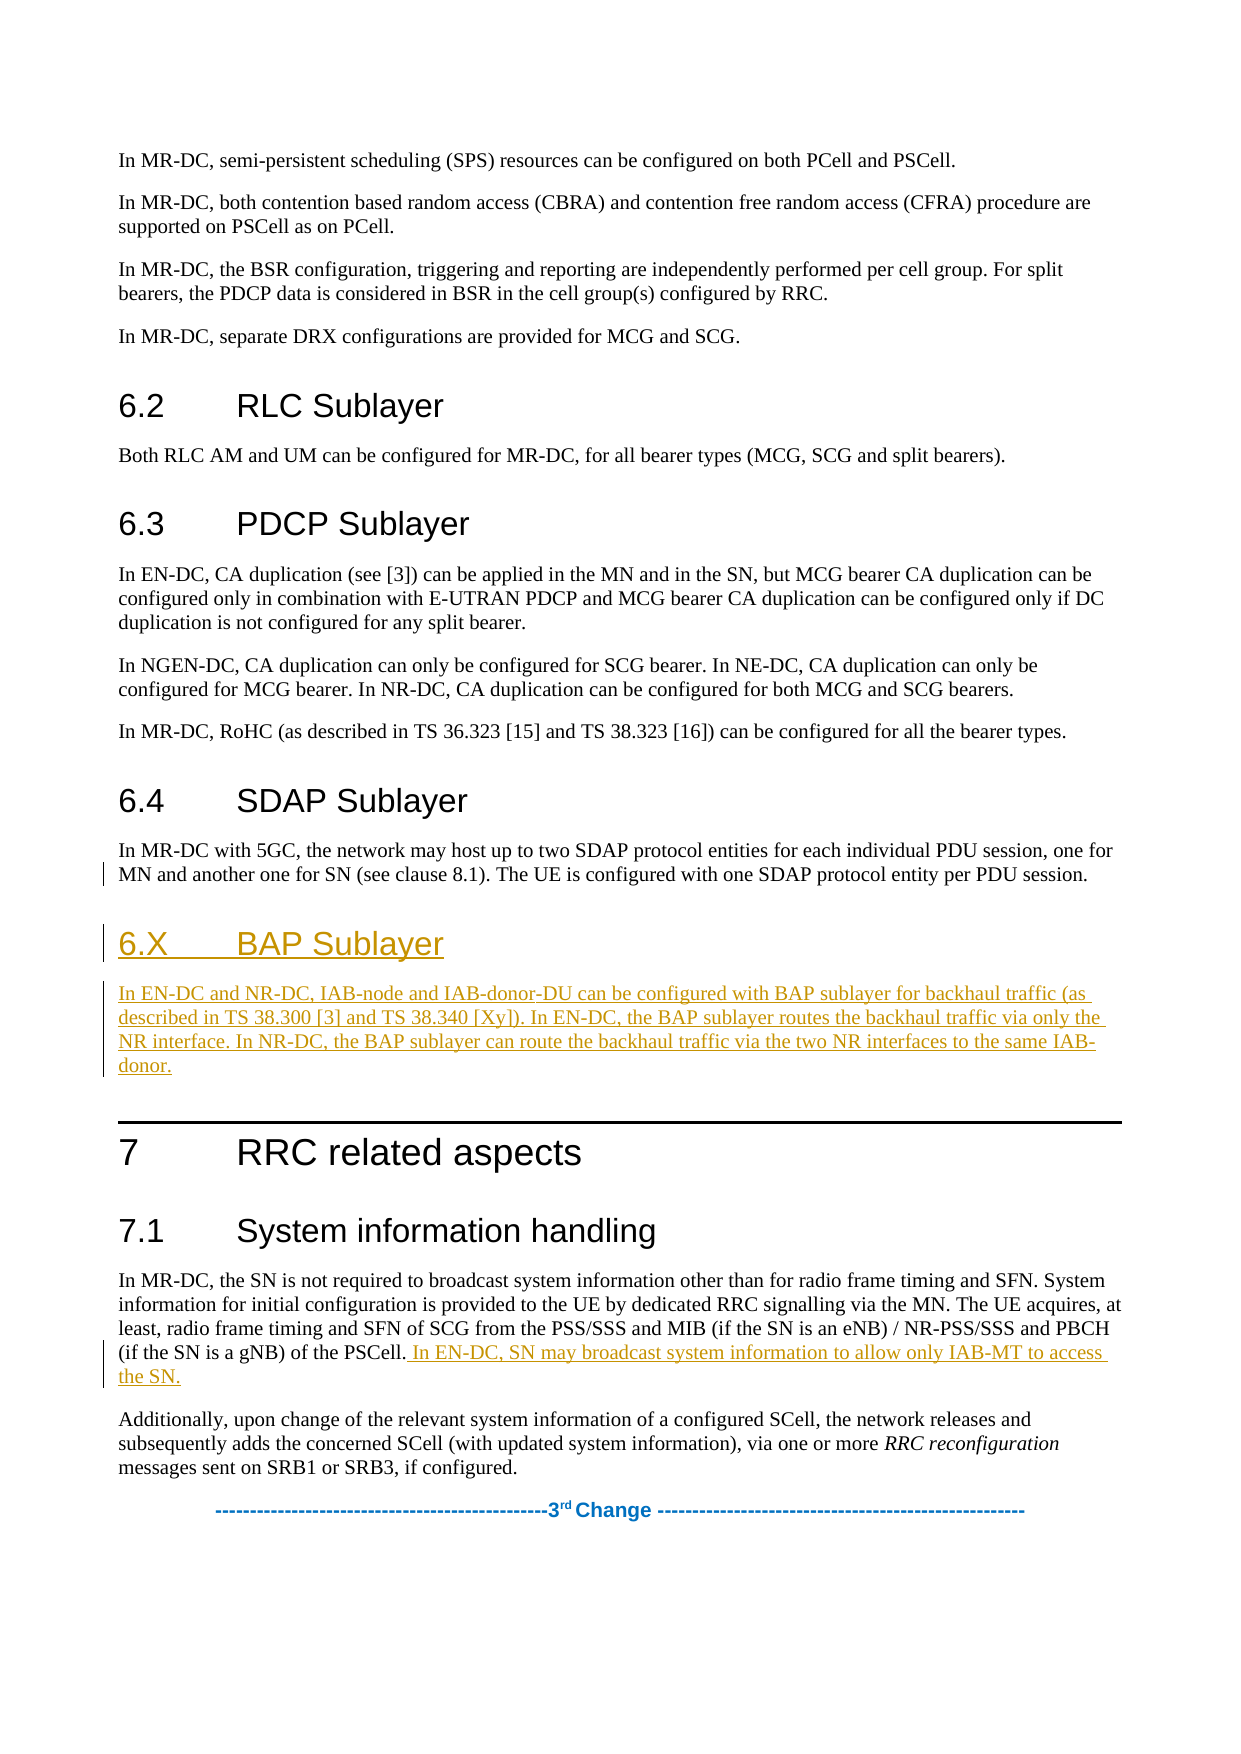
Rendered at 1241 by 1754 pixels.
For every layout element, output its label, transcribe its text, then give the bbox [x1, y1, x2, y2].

text Additionally, upon change of the relevant system information of a configured SCell, the network releases and subsequently adds the concerned SCell (with updated system information), via one or more RRC reconfiguration messages sent on SRB1 or SRB3, if configured. [118, 1407, 1122, 1479]
subtitle 7 RRC related aspects [118, 1124, 1122, 1173]
subtitle 7.1 System information handling [118, 1211, 1122, 1249]
text In MR-DC with 5GC, the network may host up to two SDAP protocol entities for each individual PDU session, one for MN and another one for SN (see clause 8.1). The UE is configured with one SDAP protocol entity per PDU session. [118, 838, 1122, 886]
subtitle 6.2 RLC Sublayer [118, 386, 1122, 424]
text ------------------------------------------------3rd Change ----------------------------------------------------- [118, 1498, 1122, 1522]
text In NGEN-DC, CA duplication can only be configured for SCG bearer. In NE-DC, CA duplication can only be configured for MCG bearer. In NR-DC, CA duplication can be configured for both MCG and SCG bearers. [118, 652, 1122, 701]
text In EN-DC, CA duplication (see [3]) can be applied in the MN and in the SN, but MCG bearer CA duplication can be configured only in combination with E-UTRAN PDCP and MCG bearer CA duplication can be configured only if DC duplication is not configured for any split bearer. [118, 562, 1122, 634]
subtitle 6.3 PDCP Sublayer [118, 504, 1122, 543]
text In MR-DC, semi-persistent scheduling (SPS) resources can be configured on both PCell and PSCell. [118, 147, 1122, 172]
text In MR-DC, both contention based random access (CBRA) and contention free random access (CFRA) procedure are supported on PSCell as on PCell. [118, 190, 1122, 238]
text In MR-DC, separate DRX configurations are provided for MCG and SCG. [118, 324, 1122, 348]
text Both RLC AM and UM can be configured for MR-DC, for all bearer types (MCG, SCG and split bearers). [118, 443, 1122, 467]
text In MR-DC, the SN is not required to broadcast system information other than for radio frame timing and SFN. System information for initial configuration is provided to the UE by dedicated RRC signalling via the MN. The UE acquires, at least, radio frame timing and SFN of SCG from the PSS/SSS and MIB (if the SN is an eNB) / NR-PSS/SSS and PBCH (if the SN is a gNB) of the PSCell. [118, 1268, 1122, 1388]
subtitle 6.4 SDAP Sublayer [118, 781, 1122, 819]
text In MR-DC, RoHC (as described in TS 36.323 [15] and TS 38.323 [16]) can be configured for all the bearer types. [118, 719, 1122, 743]
text In MR-DC, the BSR configuration, triggering and reporting are independently performed per cell group. For split bearers, the PDCP data is considered in BSR in the cell group(s) configured by RRC. [118, 257, 1122, 305]
